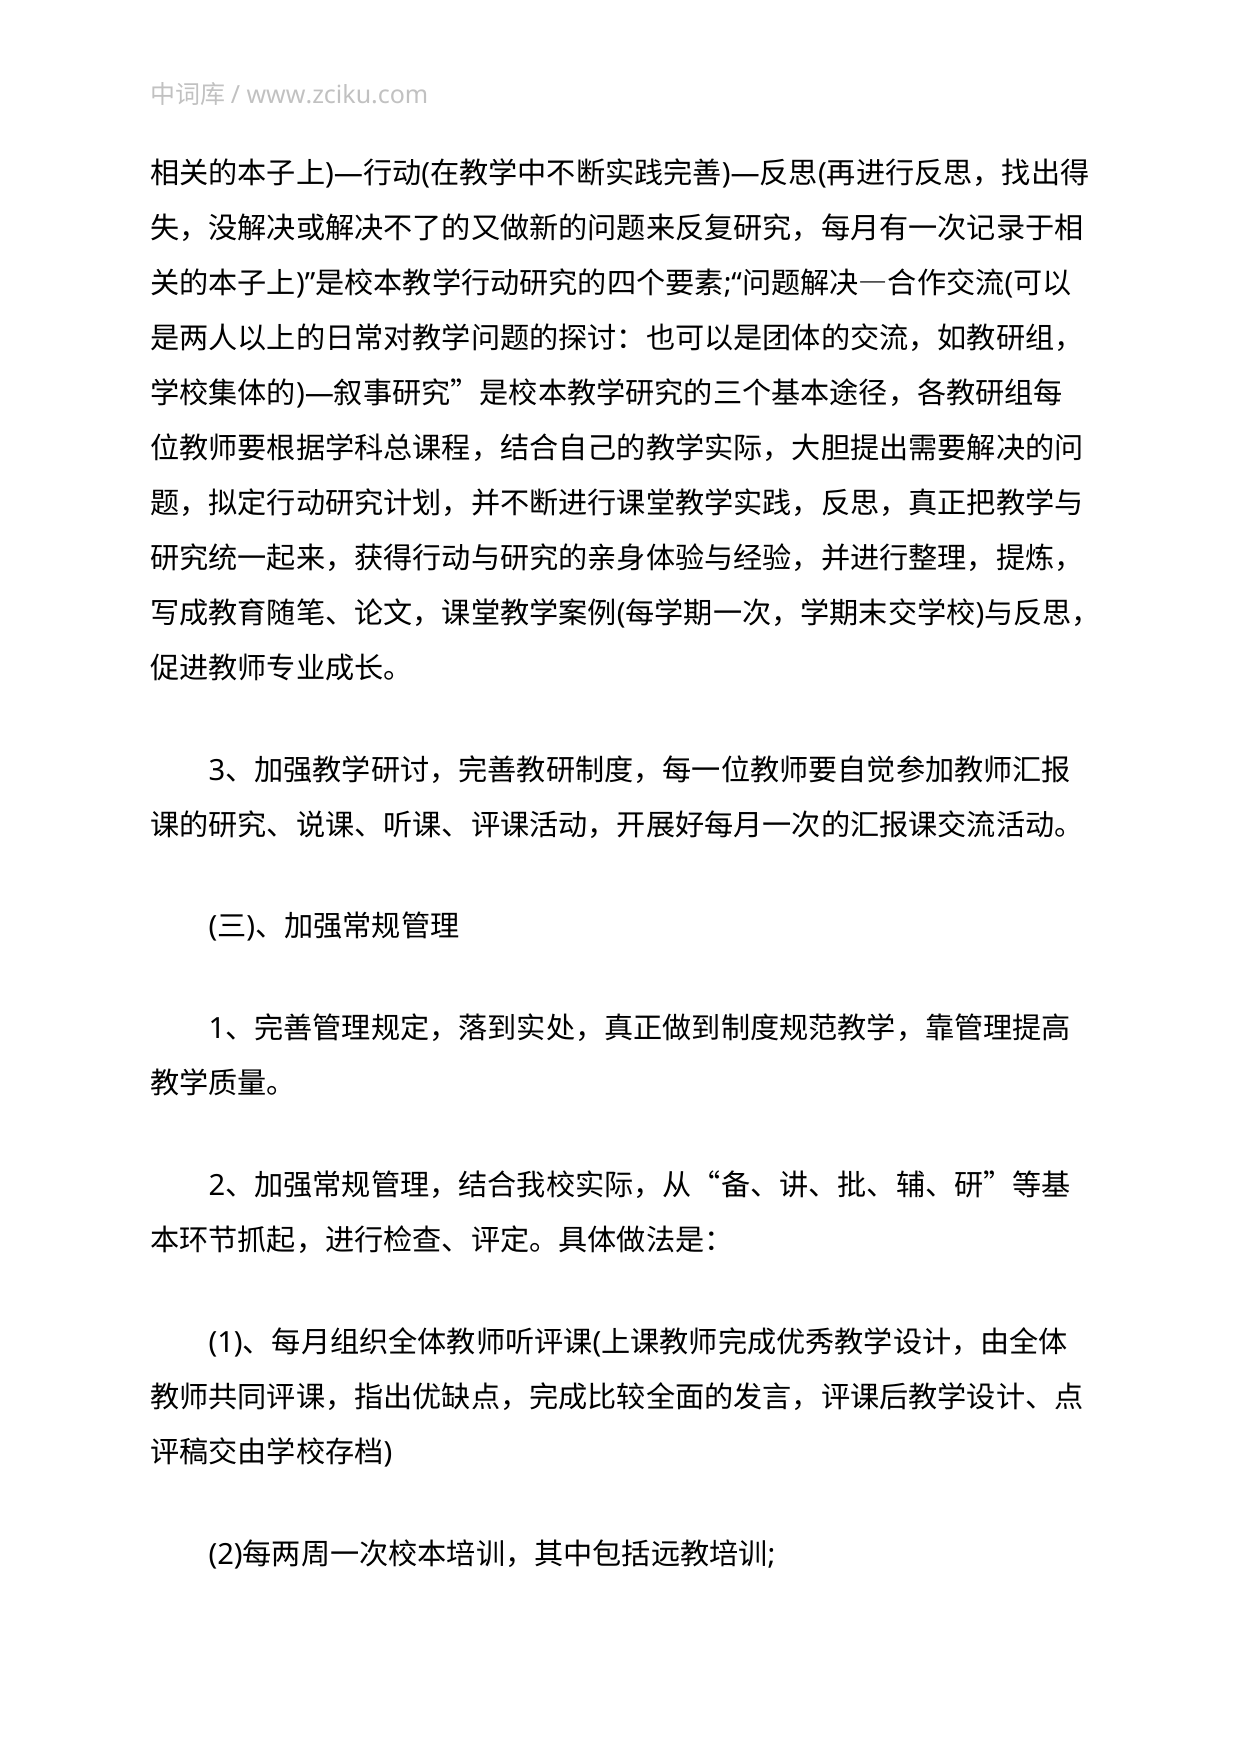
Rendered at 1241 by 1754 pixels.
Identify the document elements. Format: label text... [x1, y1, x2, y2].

text 2、加强常规管理，结合我校实际，从“备、讲、批、辅、研”等基本环节抓起，进行检查、评定。具体做法是： [150, 1162, 1090, 1259]
text (2)每两周一次校本培训，其中包括远教培训; [150, 1530, 1090, 1573]
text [150, 150, 1090, 687]
text (1)、每月组织全体教师听评课(上课教师完成优秀教学设计，由全体教师共同评课，指出优缺点，完成比较全面的发言，评课后教学设计、点评稿交由学校存档) [150, 1318, 1090, 1471]
text 3、加强教学研讨，完善教研制度，每一位教师要自觉参加教师汇报课的研究、说课、听课、评课活动，开展好每月一次的汇报课交流活动。 [150, 746, 1090, 843]
text 1、完善管理规定，落到实处，真正做到制度规范教学，靠管理提高教学质量。 [150, 1005, 1090, 1102]
text (三)、加强常规管理 [150, 903, 1090, 945]
